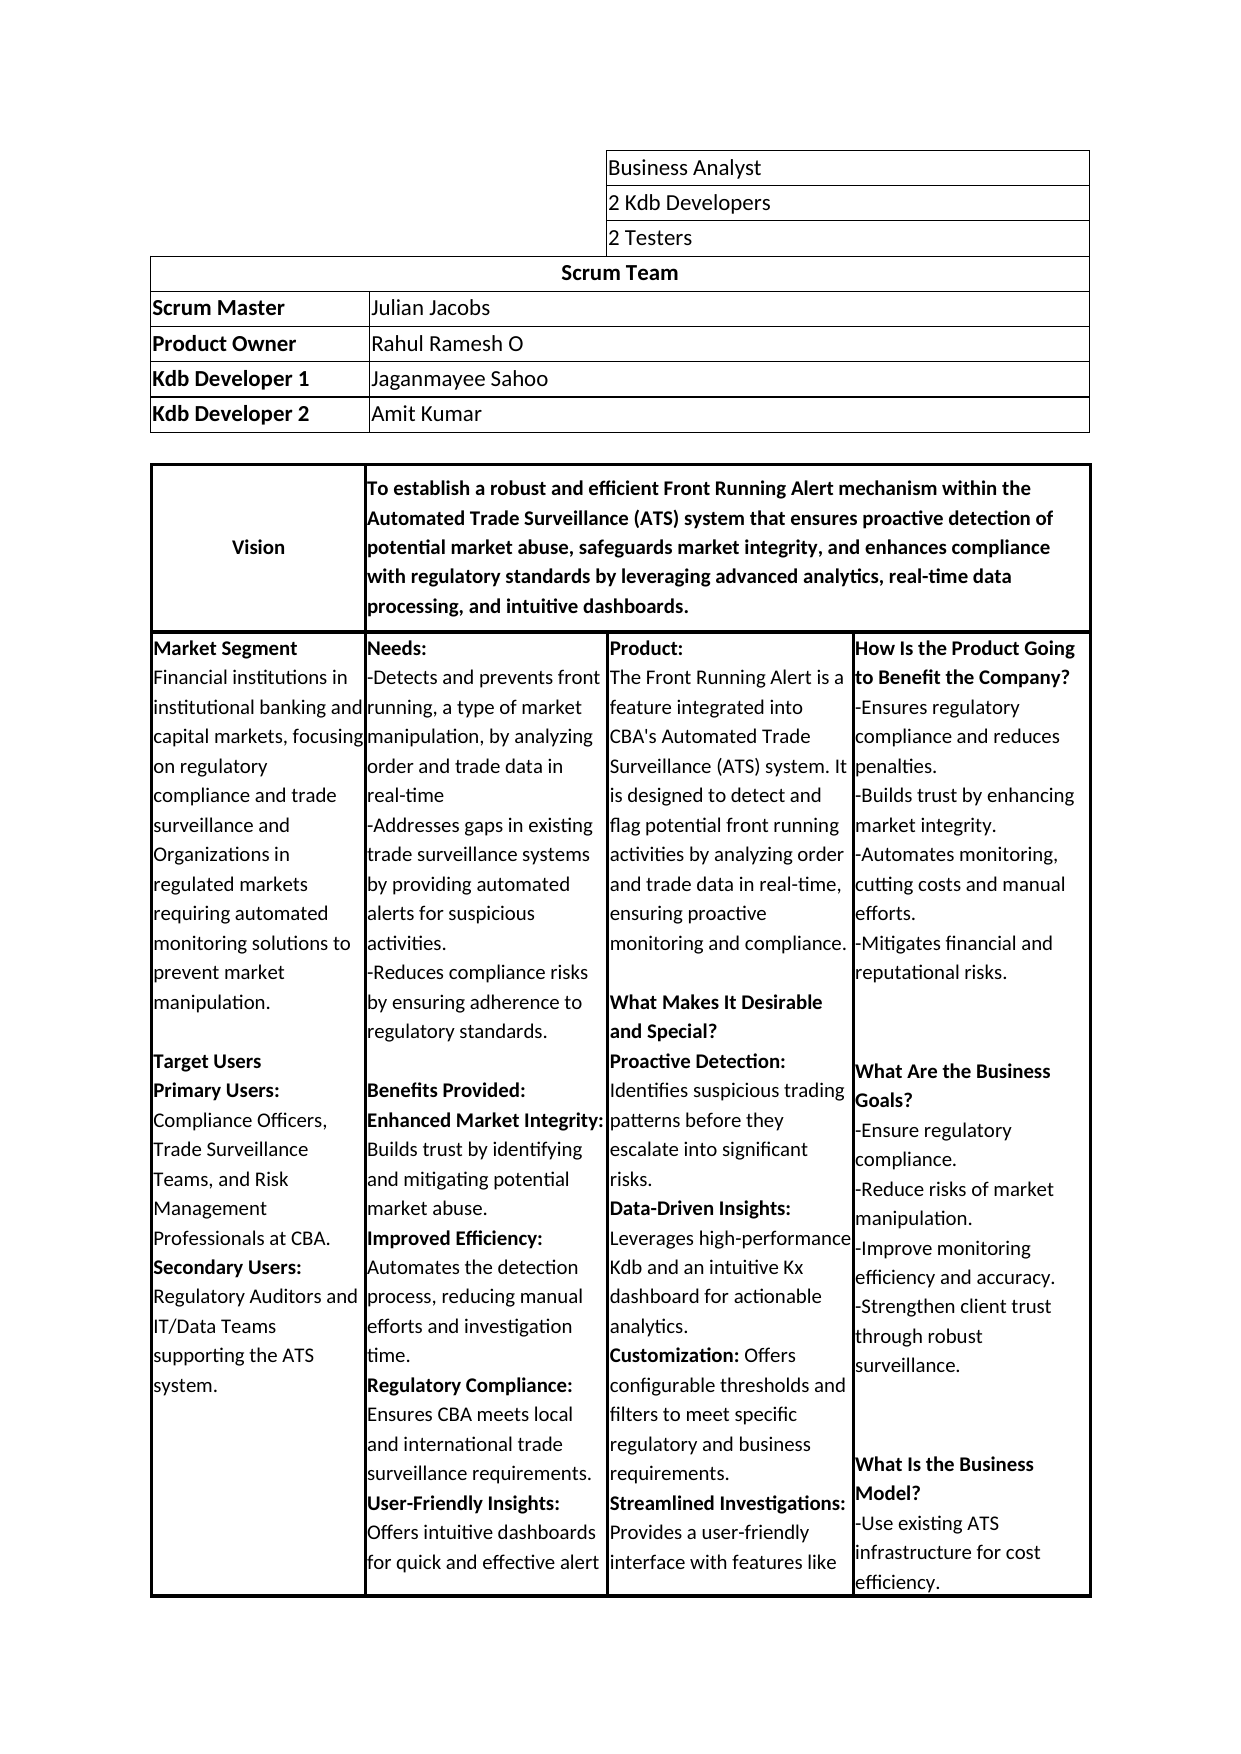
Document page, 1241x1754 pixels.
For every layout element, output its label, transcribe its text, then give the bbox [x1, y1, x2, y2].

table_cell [153, 634, 364, 1594]
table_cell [367, 634, 606, 1594]
table_cell Rahul Ramesh O [370, 327, 1089, 361]
table_cell 2 Testers [607, 221, 1089, 256]
table_cell Kdb Developer 1 [151, 362, 369, 396]
table_cell Product Owner [151, 327, 369, 361]
table_cell Scrum Team [151, 257, 1089, 291]
table_cell Business Analyst [607, 151, 1089, 185]
table_cell Julian Jacobs [370, 292, 1089, 326]
table_cell Kdb Developer 2 [151, 398, 369, 432]
table_cell Amit Kumar [370, 398, 1089, 432]
table_header Vision [153, 466, 364, 630]
table_cell Scrum Master [151, 292, 369, 326]
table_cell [609, 634, 852, 1594]
table_header To establish a robust and efficient Front Running Alert mechanism within the Automated Trade Surveillance (ATS) system that ensures proactive detection of potential market abuse, safeguards market integrity, and enhances compliance with regulatory standards by leveraging advanced analytics, real-time data processing, and intuitive dashboards. [367, 466, 1089, 630]
table_cell Jaganmayee Sahoo [370, 362, 1089, 396]
table_cell 2 Kdb Developers [607, 186, 1089, 220]
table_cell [855, 634, 1089, 1594]
